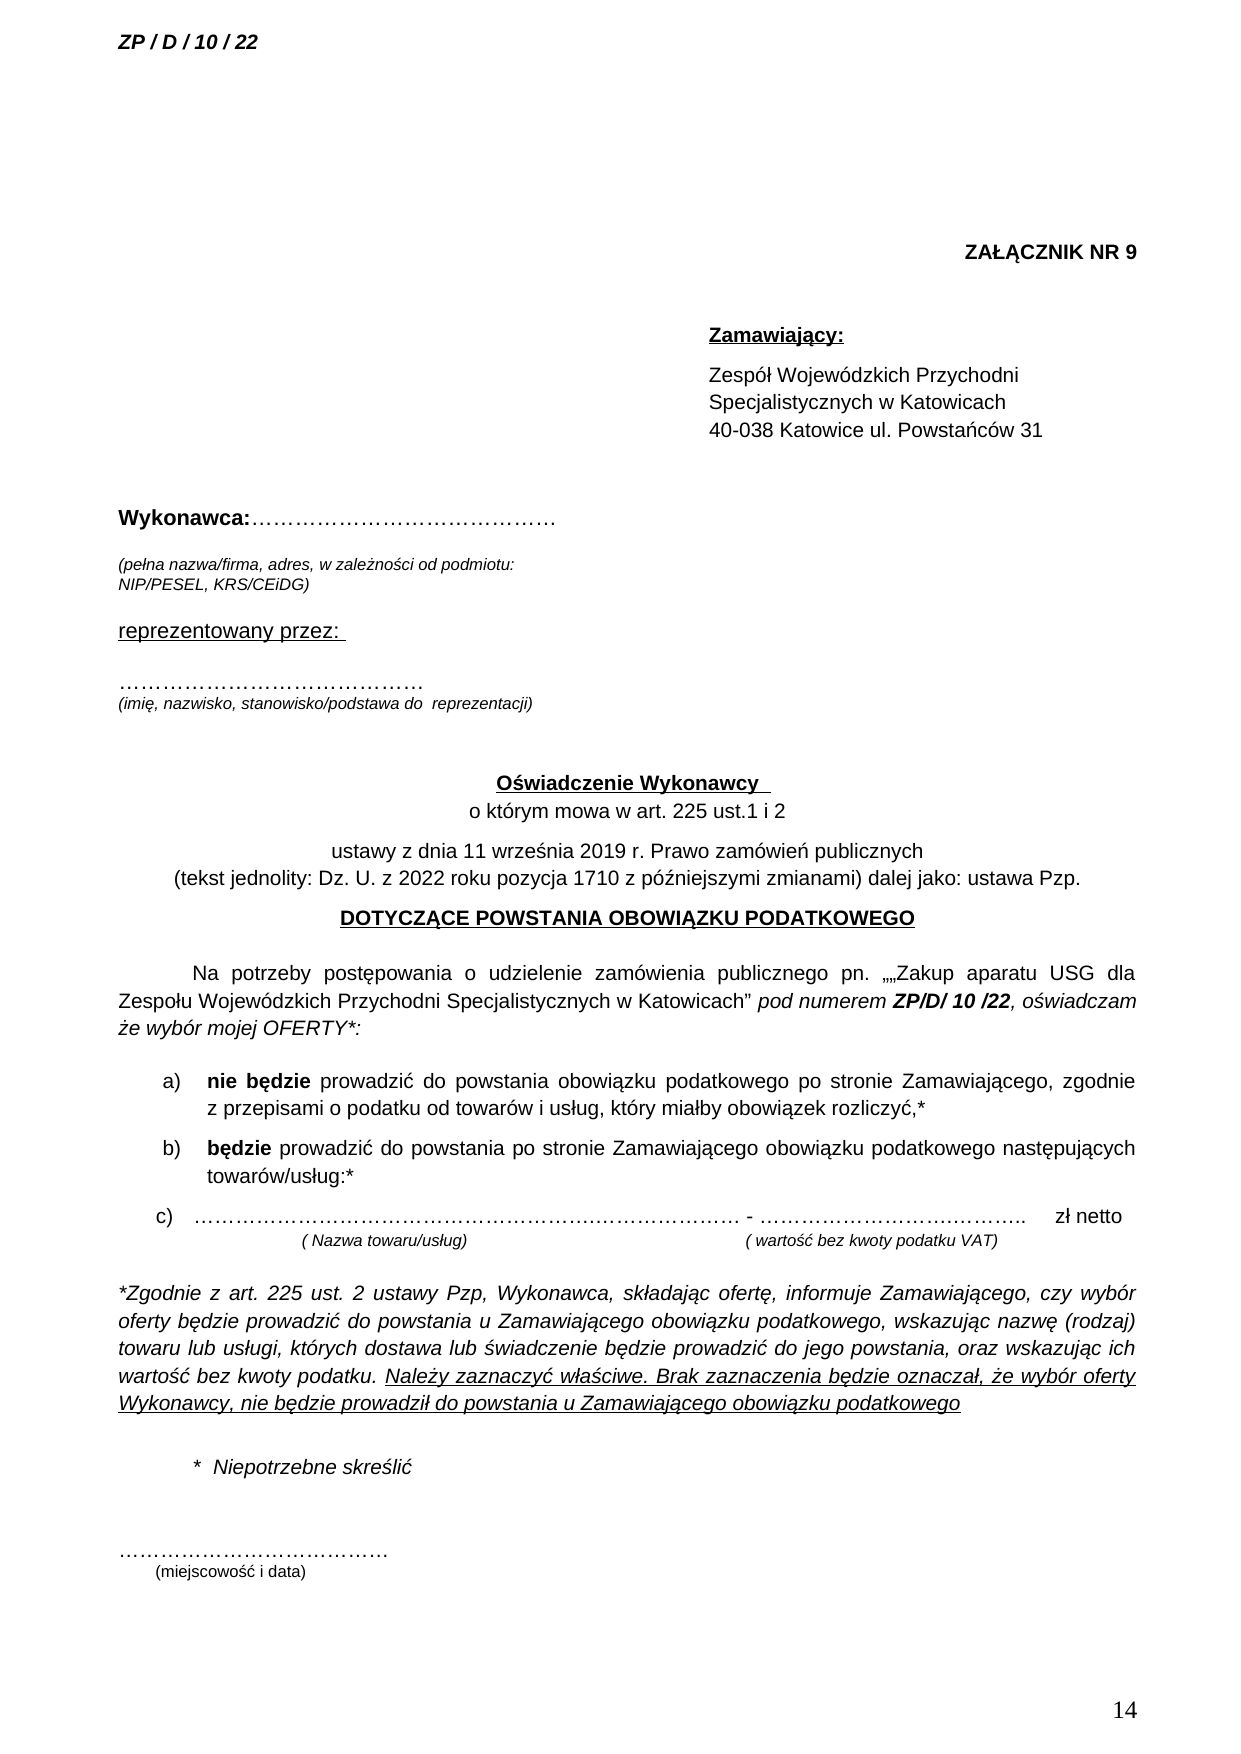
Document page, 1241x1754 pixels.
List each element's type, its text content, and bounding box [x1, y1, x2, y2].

list ………………………………………………….………………… - ……………………….……….. zł netto [156, 1203, 1137, 1227]
text reprezentowany przez: [118, 618, 1137, 644]
text ustawy z dnia 11 września 2019 r. Prawo zamówień publicznych [118, 838, 1137, 862]
text ZAŁĄCZNIK NR 9 [118, 240, 1137, 264]
list nie będzie prowadzić do powstania obowiązku podatkowego po stronie Zamawiającego, zgodnie z przepisami o podatku od towarów i usług, który miałby obowiązek rozliczyć,* [162, 1068, 1137, 1120]
text (miejscowość i data) [118, 1562, 1137, 1581]
list *Zgodnie z art. 225 ust. 2 ustawy Pzp, Wykonawca, składając ofertę, informuje Zamawiającego, czy wybór oferty będzie prowadzić do powstania u Zamawiającego obowiązku podatkowego, wskazując nazwę (rodzaj) towaru lub usługi, których dostawa lub świadczenie będzie prowadzić do jego powstania, oraz wskazując ich wartość bez kwoty podatku. Należy zaznaczyć właściwe. Brak zaznaczenia będzie oznaczał, że wybór oferty Wykonawcy, nie będzie prowadził do powstania u Zamawiającego obowiązku podatkowego [118, 1281, 1137, 1415]
text (pełna nazwa/firma, adres, w zależności od podmiotu: NIP/PESEL, KRS/CEiDG) [118, 555, 517, 593]
text Zamawiający: [664, 322, 1137, 346]
text Wykonawca:…………………………………… [118, 505, 1137, 530]
text Oświadczenie Wykonawcy [118, 771, 1137, 795]
list będzie prowadzić do powstania po stronie Zamawiającego obowiązku podatkowego następujących towarów/usług:* [162, 1136, 1137, 1187]
text ( Nazwa towaru/usług) ( wartość bez kwoty podatku VAT) [148, 1231, 1137, 1250]
text …………………………………… [118, 669, 517, 694]
text (imię, nazwisko, stanowisko/podstawa do reprezentacji) [118, 694, 1137, 713]
text 40-038 Katowice ul. Powstańców 31 [709, 417, 1137, 441]
text Zespół Wojewódzkich Przychodni [672, 362, 1137, 386]
text (tekst jednolity: Dz. U. z 2022 roku pozycja 1710 z późniejszymi zmianami) dalej jako: ustawa Pzp. [118, 866, 1137, 890]
text Specjalistycznych w Katowicach [636, 390, 1137, 414]
text DOTYCZĄCE POWSTANIA OBOWIĄZKU PODATKOWEGO [118, 906, 1137, 930]
text o którym mowa w art. 225 ust.1 i 2 [118, 798, 1137, 822]
text ………………………………… [118, 1538, 1137, 1562]
text Na potrzeby postępowania o udzielenie zamówienia publicznego pn. „„Zakup aparatu USG dla Zespołu Wojewódzkich Przychodni Specjalistycznych w Katowicach” pod numerem ZP/D/ 10 /22, oświadczam że wybór mojej OFERTY*: [118, 961, 1137, 1040]
text * Niepotrzebne skreślić [193, 1455, 1137, 1479]
